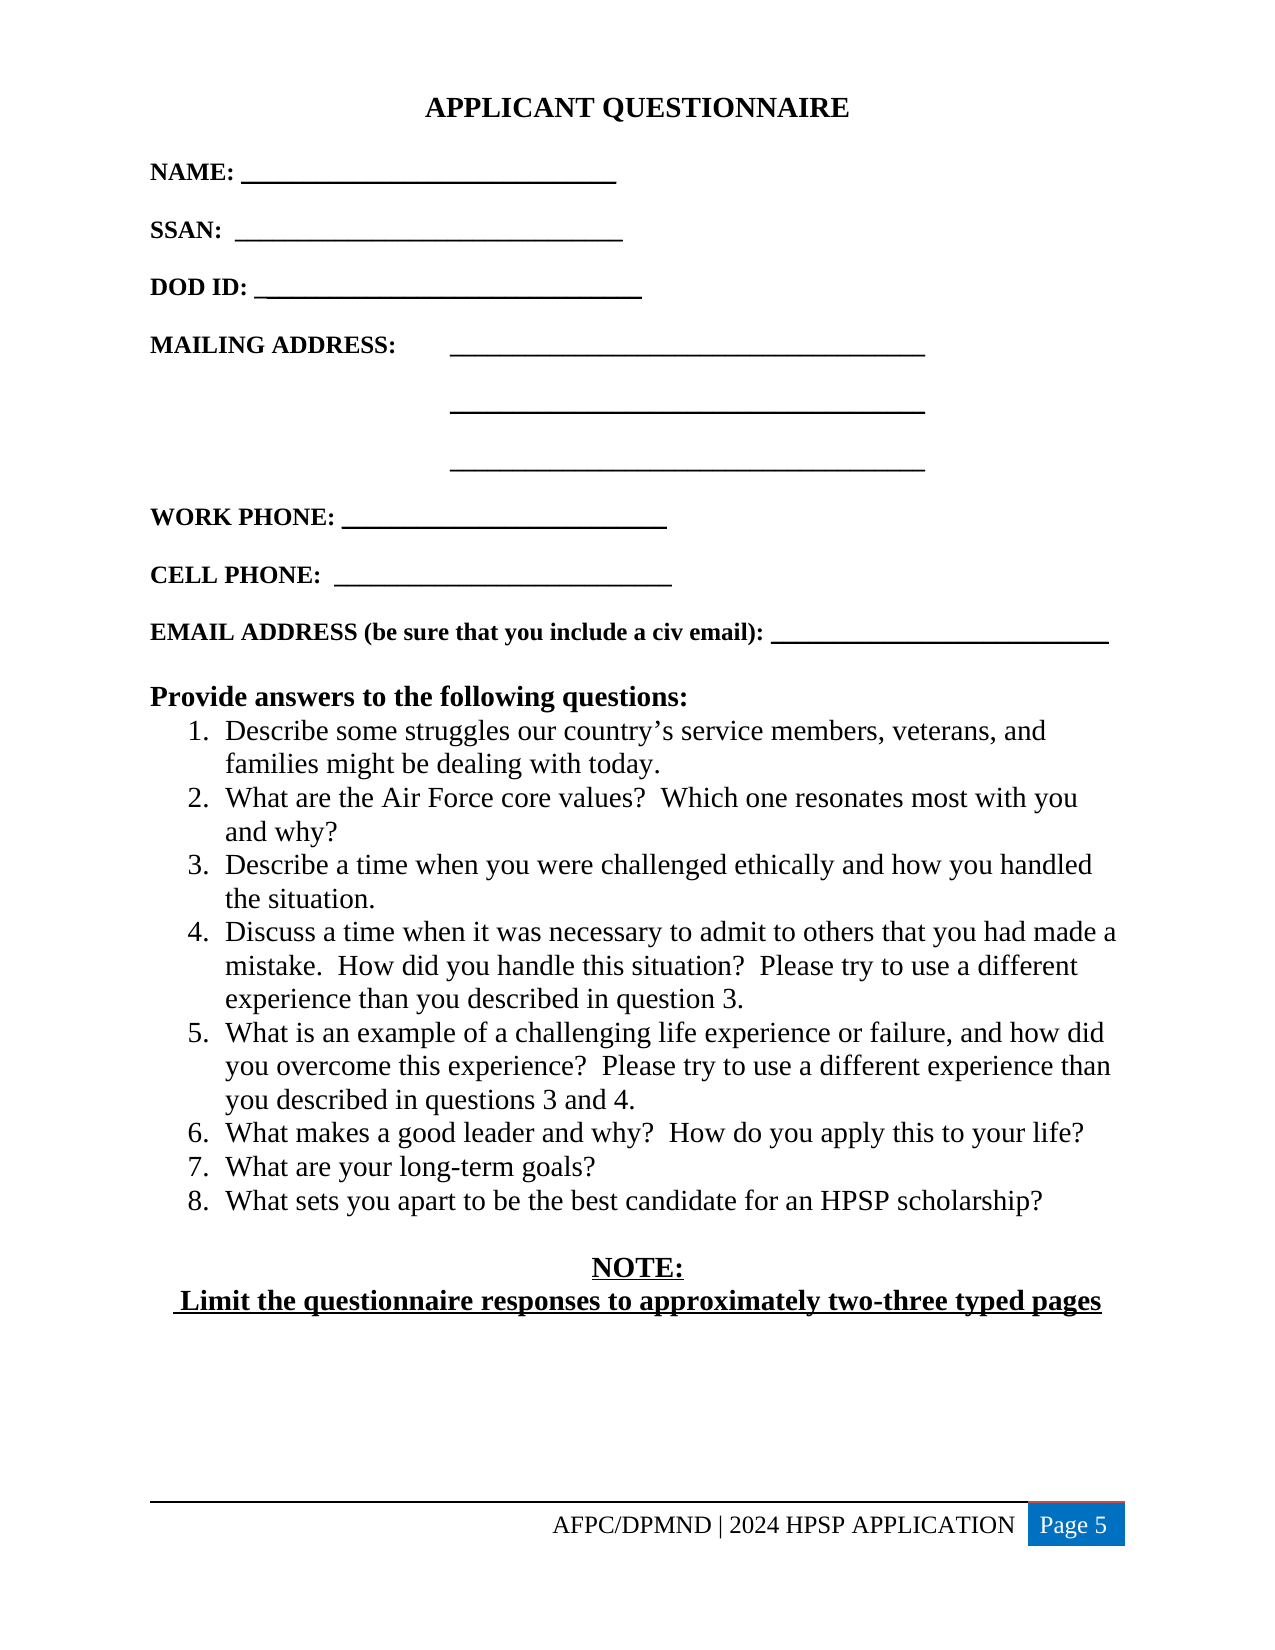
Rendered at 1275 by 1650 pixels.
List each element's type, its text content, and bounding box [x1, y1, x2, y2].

list What is an example of a challenging life experience or failure, and how did you overcome this experience? Please try to use a different experience than you described in questions 3 and 4. [187, 1015, 1125, 1116]
list What are the Air Force core values? Which one resonates most with you and why? [187, 780, 1125, 847]
text ______________________________________ [150, 387, 1125, 416]
list What are your long-term goals? [187, 1149, 1125, 1183]
text MAILING ADDRESS: ______________________________________ [150, 330, 1125, 358]
text APPLICANT QUESTIONNAIRE [150, 75, 1125, 124]
text CELL PHONE: ___________________________ [150, 560, 1125, 588]
text WORK PHONE: __________________________ [150, 502, 1125, 531]
text NOTE: [150, 1250, 1125, 1283]
text Provide answers to the following questions: [150, 679, 1125, 713]
list Describe a time when you were challenged ethically and how you handled the situation. [187, 847, 1125, 914]
text Limit the questionnaire responses to approximately two-three typed pages [150, 1283, 1125, 1317]
text ______________________________________ [150, 445, 1125, 473]
text NAME: ______________________________ [150, 157, 1125, 186]
list Describe some struggles our country’s service members, veterans, and families might be dealing with today. [187, 713, 1125, 780]
list What sets you apart to be the best candidate for an HPSP scholarship? [187, 1183, 1125, 1216]
text DOD ID: _______________________________ [150, 272, 1125, 301]
text SSAN: _______________________________ [150, 215, 1125, 243]
text EMAIL ADDRESS (be sure that you include a civ email): ___________________________ [150, 617, 1125, 646]
list What makes a good leader and why? How do you apply this to your life? [187, 1116, 1125, 1149]
list Discuss a time when it was necessary to admit to others that you had made a mistake. How did you handle this situation? Please try to use a different experience than you described in question 3. [187, 914, 1125, 1015]
